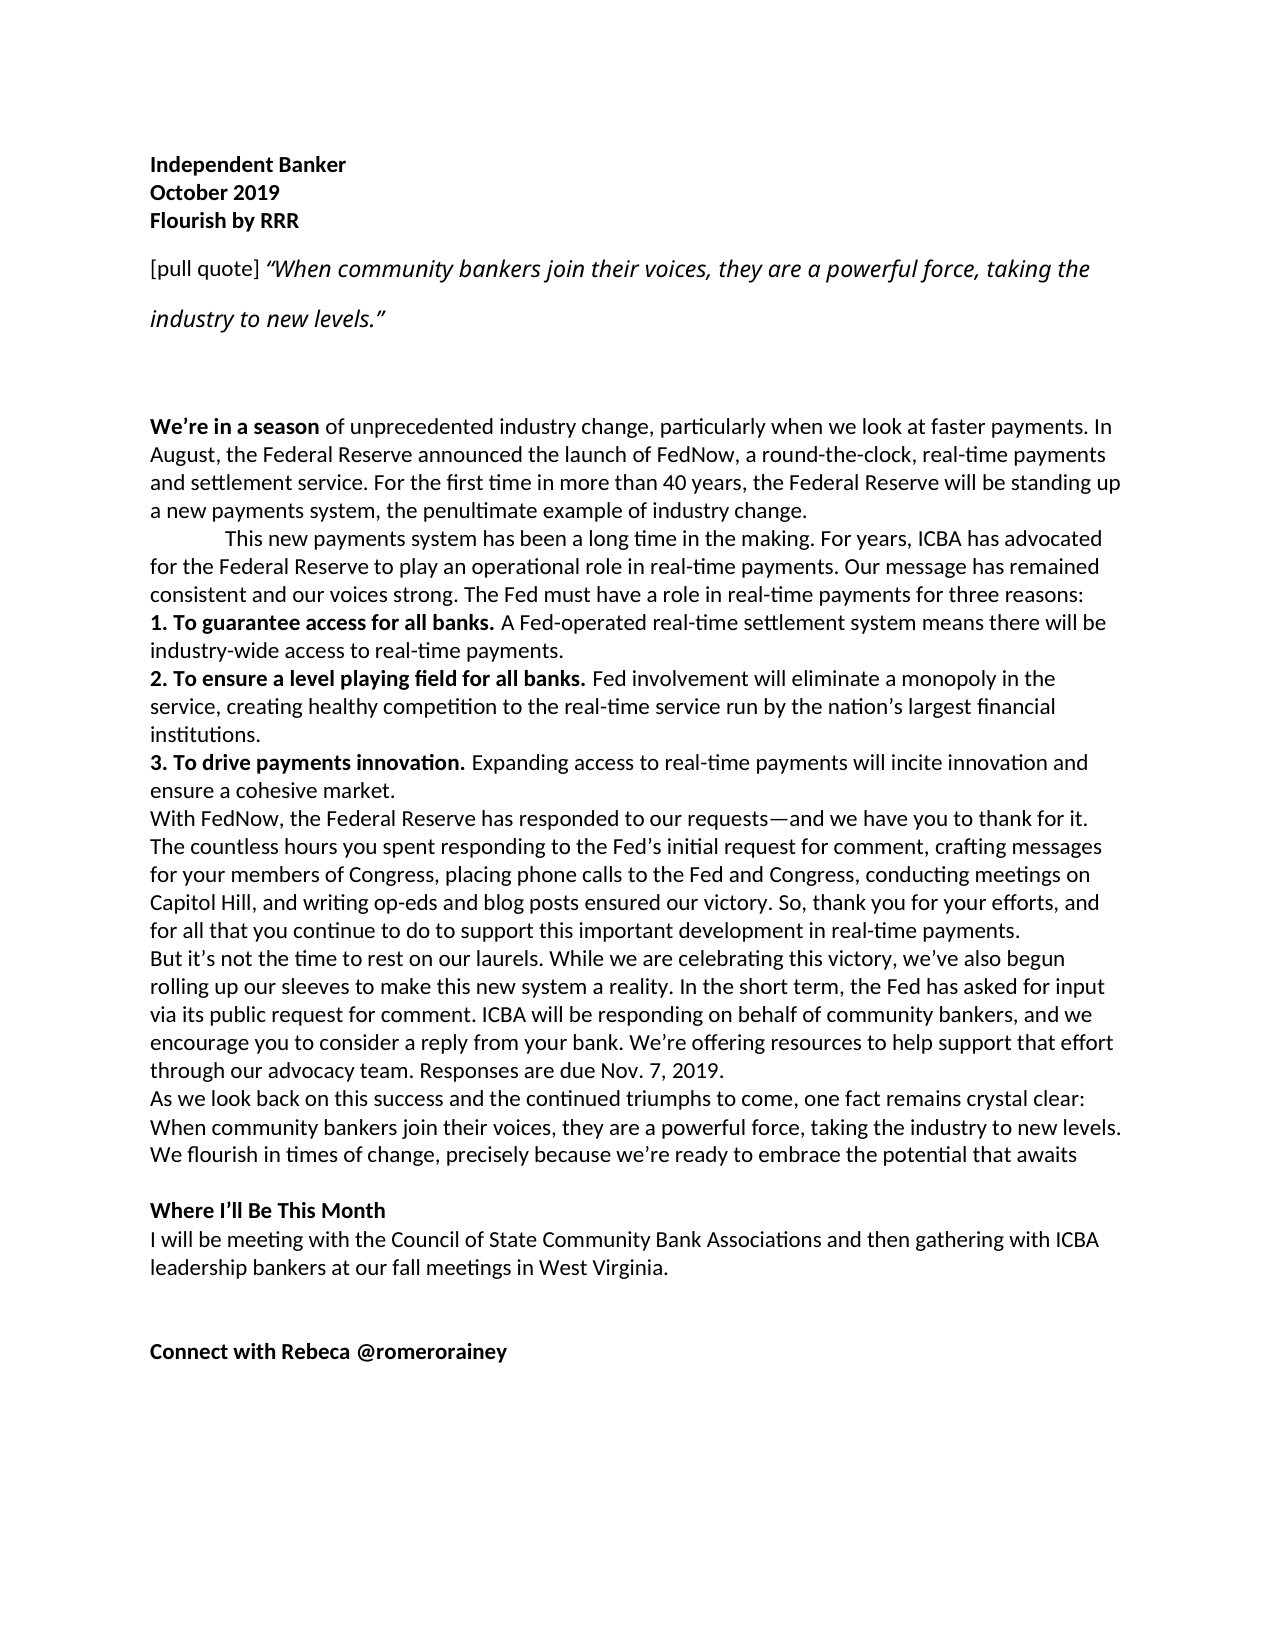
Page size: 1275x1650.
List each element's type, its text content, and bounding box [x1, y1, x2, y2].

text Independent Banker [150, 150, 1125, 178]
text October 2019 [150, 178, 1125, 206]
text Flourish by RRR [150, 206, 1125, 234]
text Where I’ll Be This Month I will be meeting with the Council of State Community Bank Associations and then gathering with ICBA leadership bankers at our fall meetings in West Virginia. [150, 1197, 1125, 1281]
text This new payments system has been a long time in the making. For years, ICBA has advocated for the Federal Reserve to play an operational role in real-time payments. Our message has remained consistent and our voices strong. The Fed must have a role in real-time payments for three reasons: [150, 524, 1125, 608]
text 3. To drive payments innovation. Expanding access to real-time payments will incite innovation and ensure a cohesive market. [150, 748, 1125, 804]
text 2. To ensure a level playing field for all banks. Fed involvement will eliminate a monopoly in the service, creating healthy competition to the real-time service run by the nation’s largest financial institutions. [150, 664, 1125, 748]
text But it’s not the time to rest on our laurels. While we are celebrating this victory, we’ve also begun rolling up our sleeves to make this new system a reality. In the short term, the Fed has asked for input via its public request for comment. ICBA will be responding on behalf of community bankers, and we encourage you to consider a reply from your bank. We’re offering resources to help support that effort through our advocacy team. Responses are due Nov. 7, 2019. [150, 944, 1125, 1084]
text [pull quote] “When community bankers join their voices, they are a powerful force, taking the industry to new levels.” [150, 234, 1125, 334]
text We’re in a season of unprecedented industry change, particularly when we look at faster payments. In August, the Federal Reserve announced the launch of FedNow, a round-the-clock, real-time payments and settlement service. For the first time in more than 40 years, the Federal Reserve will be standing up a new payments system, the penultimate example of industry change. [150, 412, 1125, 524]
text With FedNow, the Federal Reserve has responded to our requests—and we have you to thank for it. The countless hours you spent responding to the Fed’s initial request for comment, crafting messages for your members of Congress, placing phone calls to the Fed and Congress, conducting meetings on Capitol Hill, and writing op-eds and blog posts ensured our victory. So, thank you for your efforts, and for all that you continue to do to support this important development in real-time payments. [150, 804, 1125, 944]
text 1. To guarantee access for all banks. A Fed-operated real-time settlement system means there will be industry-wide access to real-time payments. [150, 608, 1125, 664]
text Connect with Rebeca @romerorainey [150, 1337, 1125, 1365]
text As we look back on this success and the continued triumphs to come, one fact remains crystal clear: When community bankers join their voices, they are a powerful force, taking the industry to new levels. We flourish in times of change, precisely because we’re ready to embrace the potential that awaits [150, 1084, 1125, 1169]
